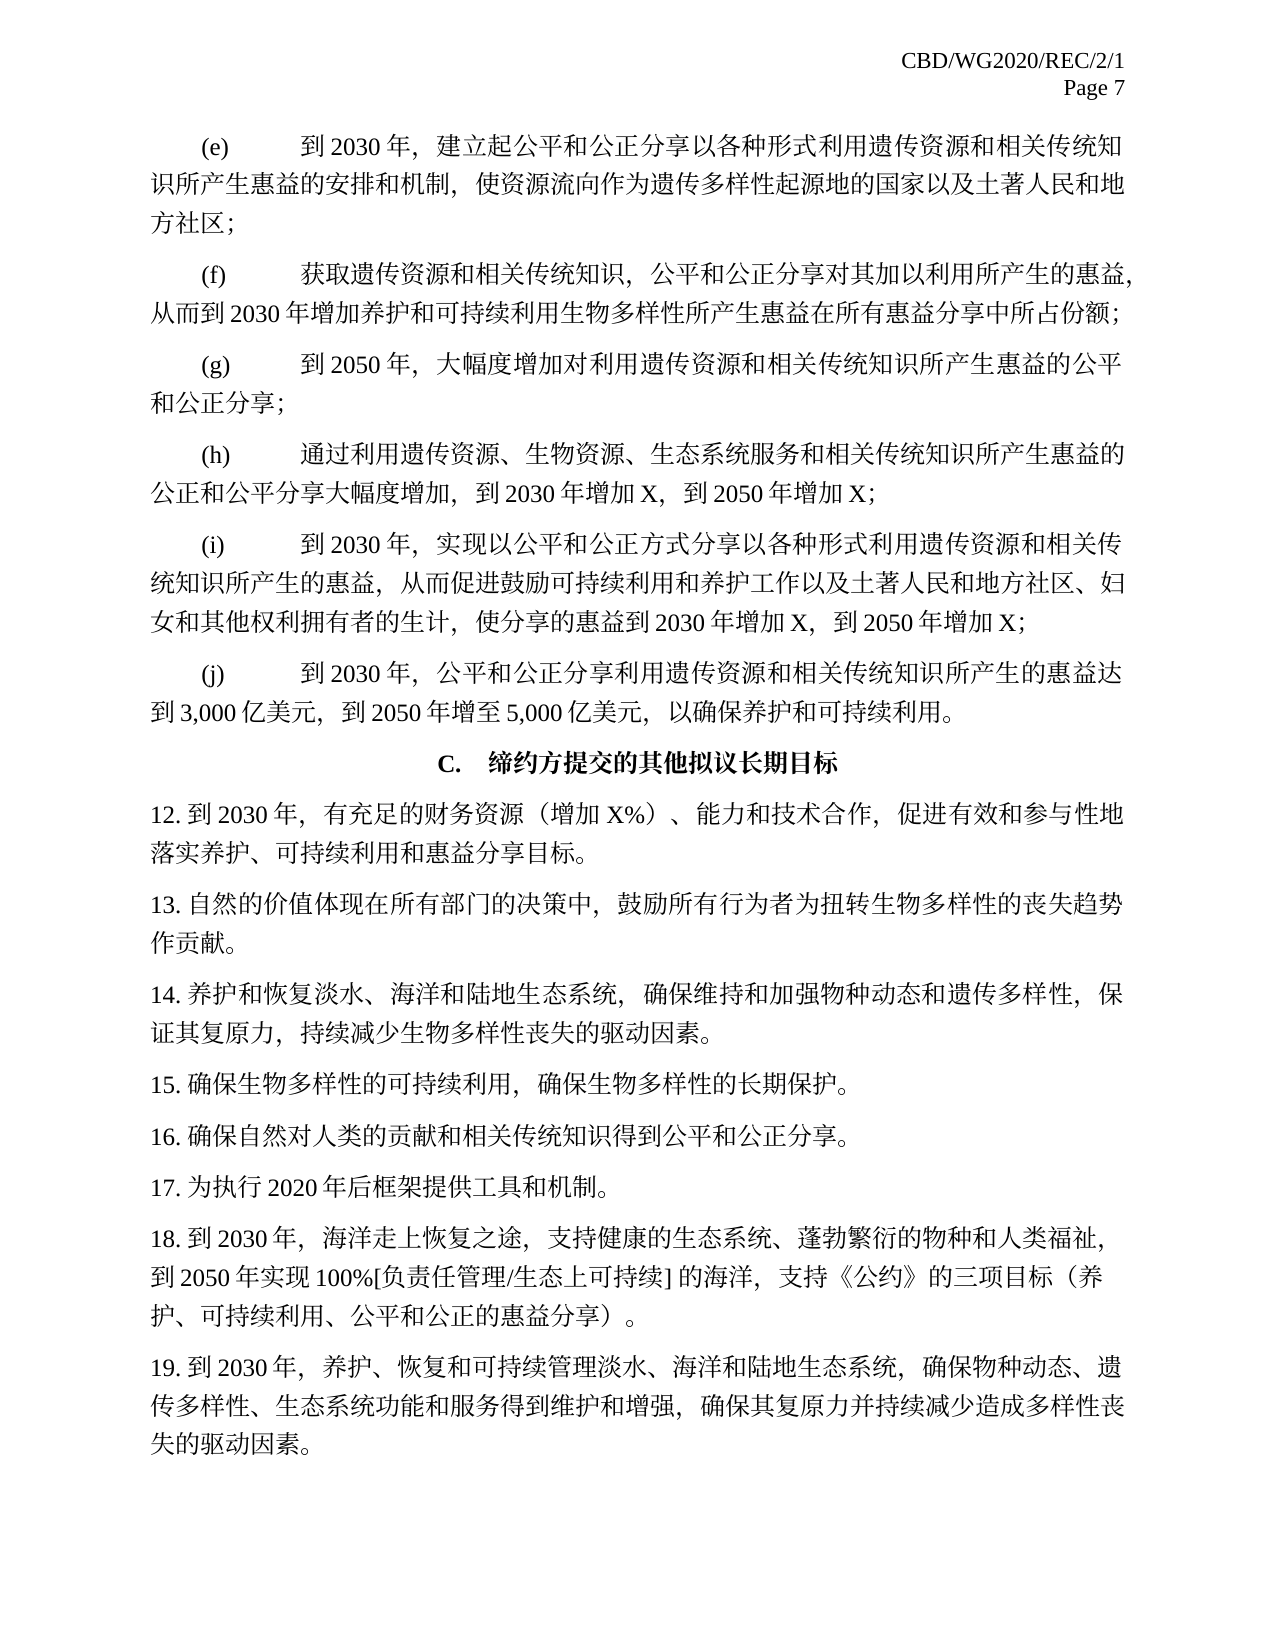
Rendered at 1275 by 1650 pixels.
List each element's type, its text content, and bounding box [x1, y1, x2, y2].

list 养护和恢复淡水、海洋和陆地生态系统，确保维持和加强物种动态和遗传多样性，保证其复原力，持续减少生物多样性丧失的驱动因素。 [150, 975, 1125, 1050]
list 到2030年，海洋走上恢复之途，支持健康的生态系统、蓬勃繁衍的物种和人类福祉，到2050年实现100%[负责任管理/生态上可持续] 的海洋，支持《公约》的三项目标（养护、可持续利用、公平和公正的惠益分享）。 [150, 1219, 1125, 1332]
list 到2030年，养护、恢复和可持续管理淡水、海洋和陆地生态系统，确保物种动态、遗传多样性、生态系统功能和服务得到维护和增强，确保其复原力并持续减少造成多样性丧失的驱动因素。 [150, 1348, 1125, 1461]
list 到2050年，大幅度增加对利用遗传资源和相关传统知识所产生惠益的公平和公正分享； [150, 345, 1125, 420]
list 到2030年，有充足的财务资源（增加X%）、能力和技术合作，促进有效和参与性地落实养护、可持续利用和惠益分享目标。 [150, 795, 1125, 870]
list 自然的价值体现在所有部门的决策中，鼓励所有行为者为扭转生物多样性的丧失趋势作贡献。 [150, 885, 1125, 960]
list 到2030年，建立起公平和公正分享以各种形式利用遗传资源和相关传统知识所产生惠益的安排和机制，使资源流向作为遗传多样性起源地的国家以及土著人民和地方社区； [150, 126, 1125, 240]
list 确保生物多样性的可持续利用，确保生物多样性的长期保护。 [150, 1065, 1125, 1101]
list 获取遗传资源和相关传统知识，公平和公正分享对其加以利用所产生的惠益，从而到2030年增加养护和可持续利用生物多样性所产生惠益在所有惠益分享中所占份额； [150, 255, 1125, 330]
list 到2030年，实现以公平和公正方式分享以各种形式利用遗传资源和相关传统知识所产生的惠益，从而促进鼓励可持续利用和养护工作以及土著人民和地方社区、妇女和其他权利拥有者的生计，使分享的惠益到2030年增加X，到2050年增加X； [150, 525, 1125, 638]
list 通过利用遗传资源、生物资源、生态系统服务和相关传统知识所产生惠益的公正和公平分享大幅度增加，到2030年增加X，到2050年增加X； [150, 435, 1125, 510]
list C. 缔约方提交的其他拟议长期目标 [150, 744, 1125, 780]
list 确保自然对人类的贡献和相关传统知识得到公平和公正分享。 [150, 1116, 1125, 1152]
list 为执行2020年后框架提供工具和机制。 [150, 1168, 1125, 1203]
list 到2030年，公平和公正分享利用遗传资源和相关传统知识所产生的惠益达到3,000亿美元，到2050年增至5,000亿美元，以确保养护和可持续利用。 [150, 654, 1125, 728]
